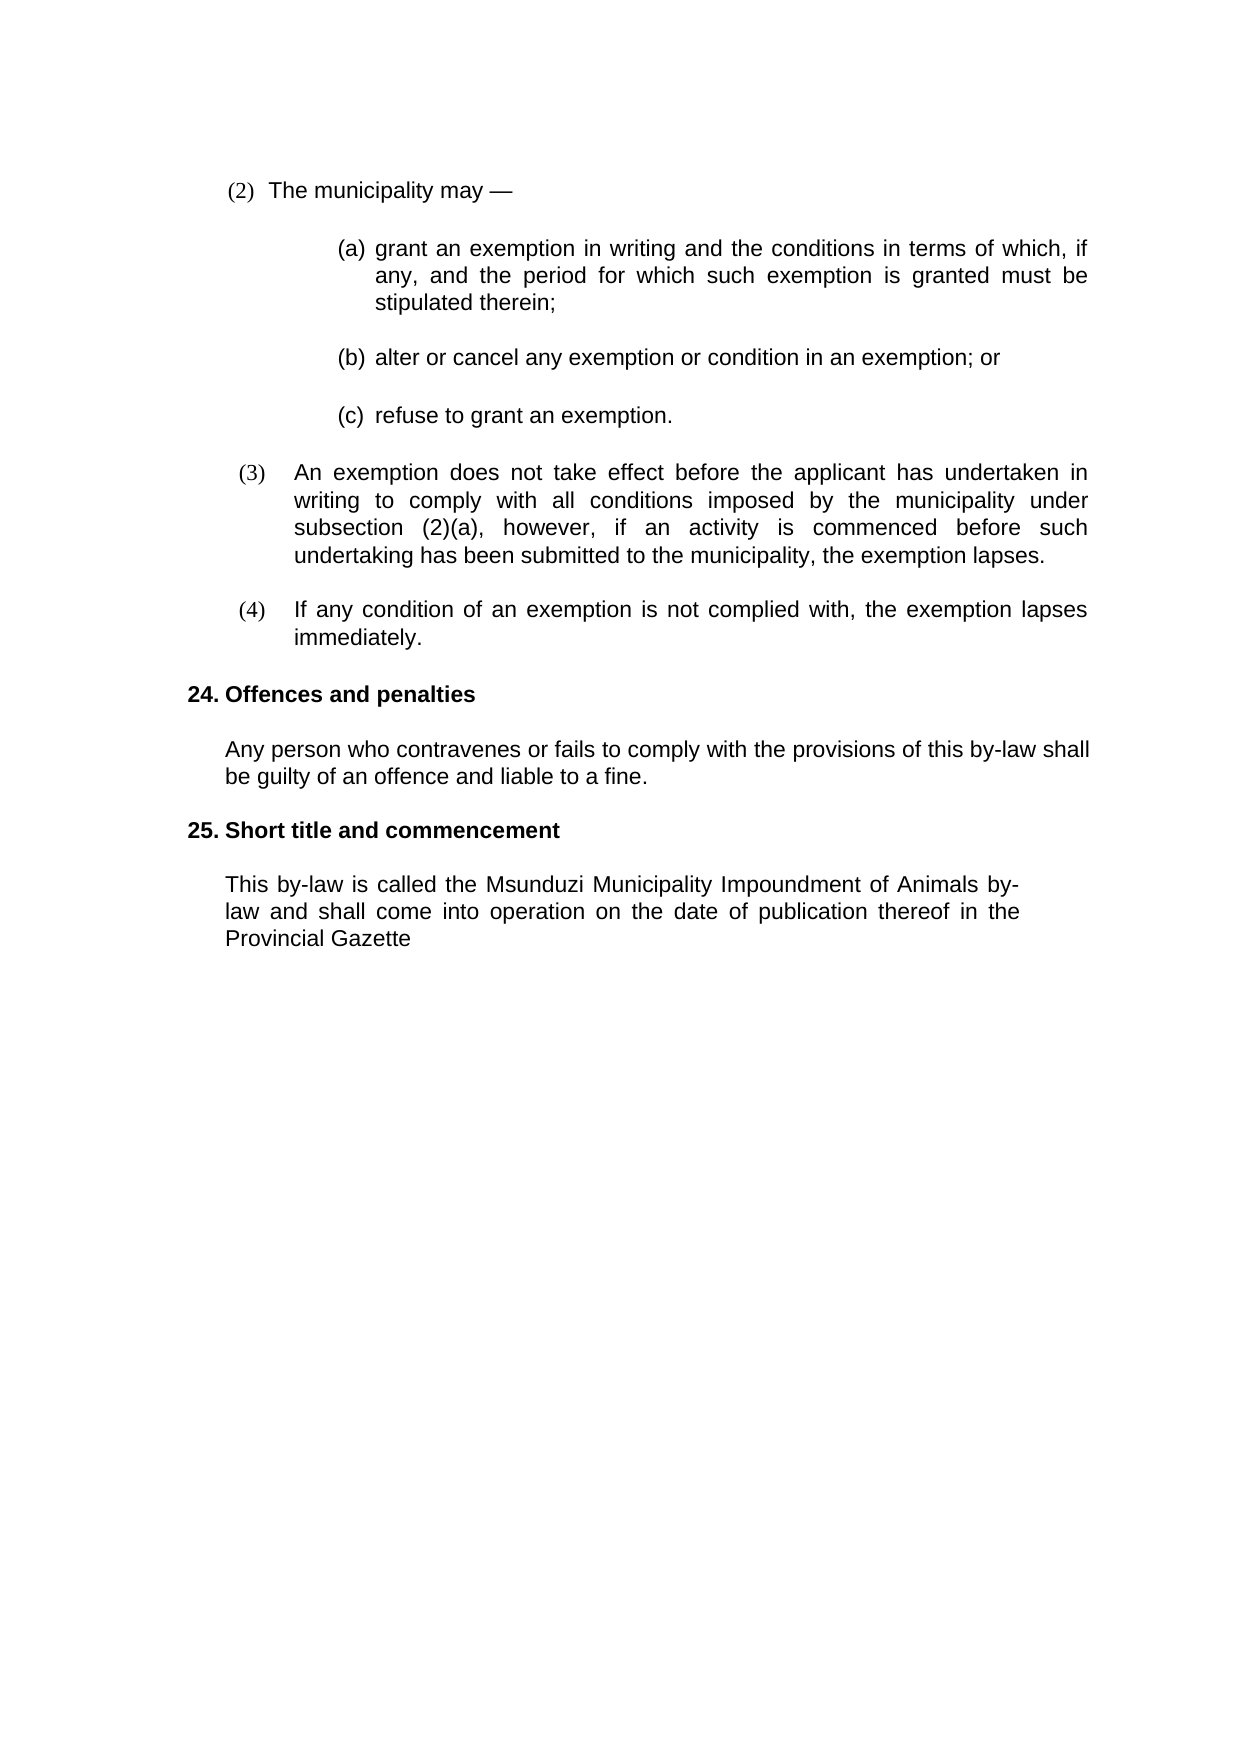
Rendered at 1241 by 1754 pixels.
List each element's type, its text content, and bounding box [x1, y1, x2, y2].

list An exemption does not take effect before the applicant has undertaken in writing to comply with all conditions imposed by the municipality under subsection (2)(a), however, if an activity is commenced before such undertaking has been submitted to the municipality, the exemption lapses. [239, 459, 1089, 568]
list The municipality may — [228, 177, 1090, 203]
list refuse to grant an exemption. [337, 402, 1089, 428]
list This by-law is called the Msunduzi Municipality Impoundment of Animals by-law and shall come into operation on the date of publication thereof in the Provincial Gazette [225, 871, 1021, 952]
list Any person who contravenes or fails to comply with the provisions of this by-law shall be guilty of an offence and liable to a fine. [225, 736, 1090, 789]
list Short title and commencement [187, 817, 1021, 843]
list If any condition of an exemption is not complied with, the exemption lapses immediately. [239, 596, 1089, 650]
list grant an exemption in writing and the conditions in terms of which, if any, and the period for which such exemption is granted must be stipulated therein; [337, 234, 1089, 316]
list Offences and penalties [187, 681, 1090, 708]
list alter or cancel any exemption or condition in an exemption; or [337, 344, 1089, 370]
